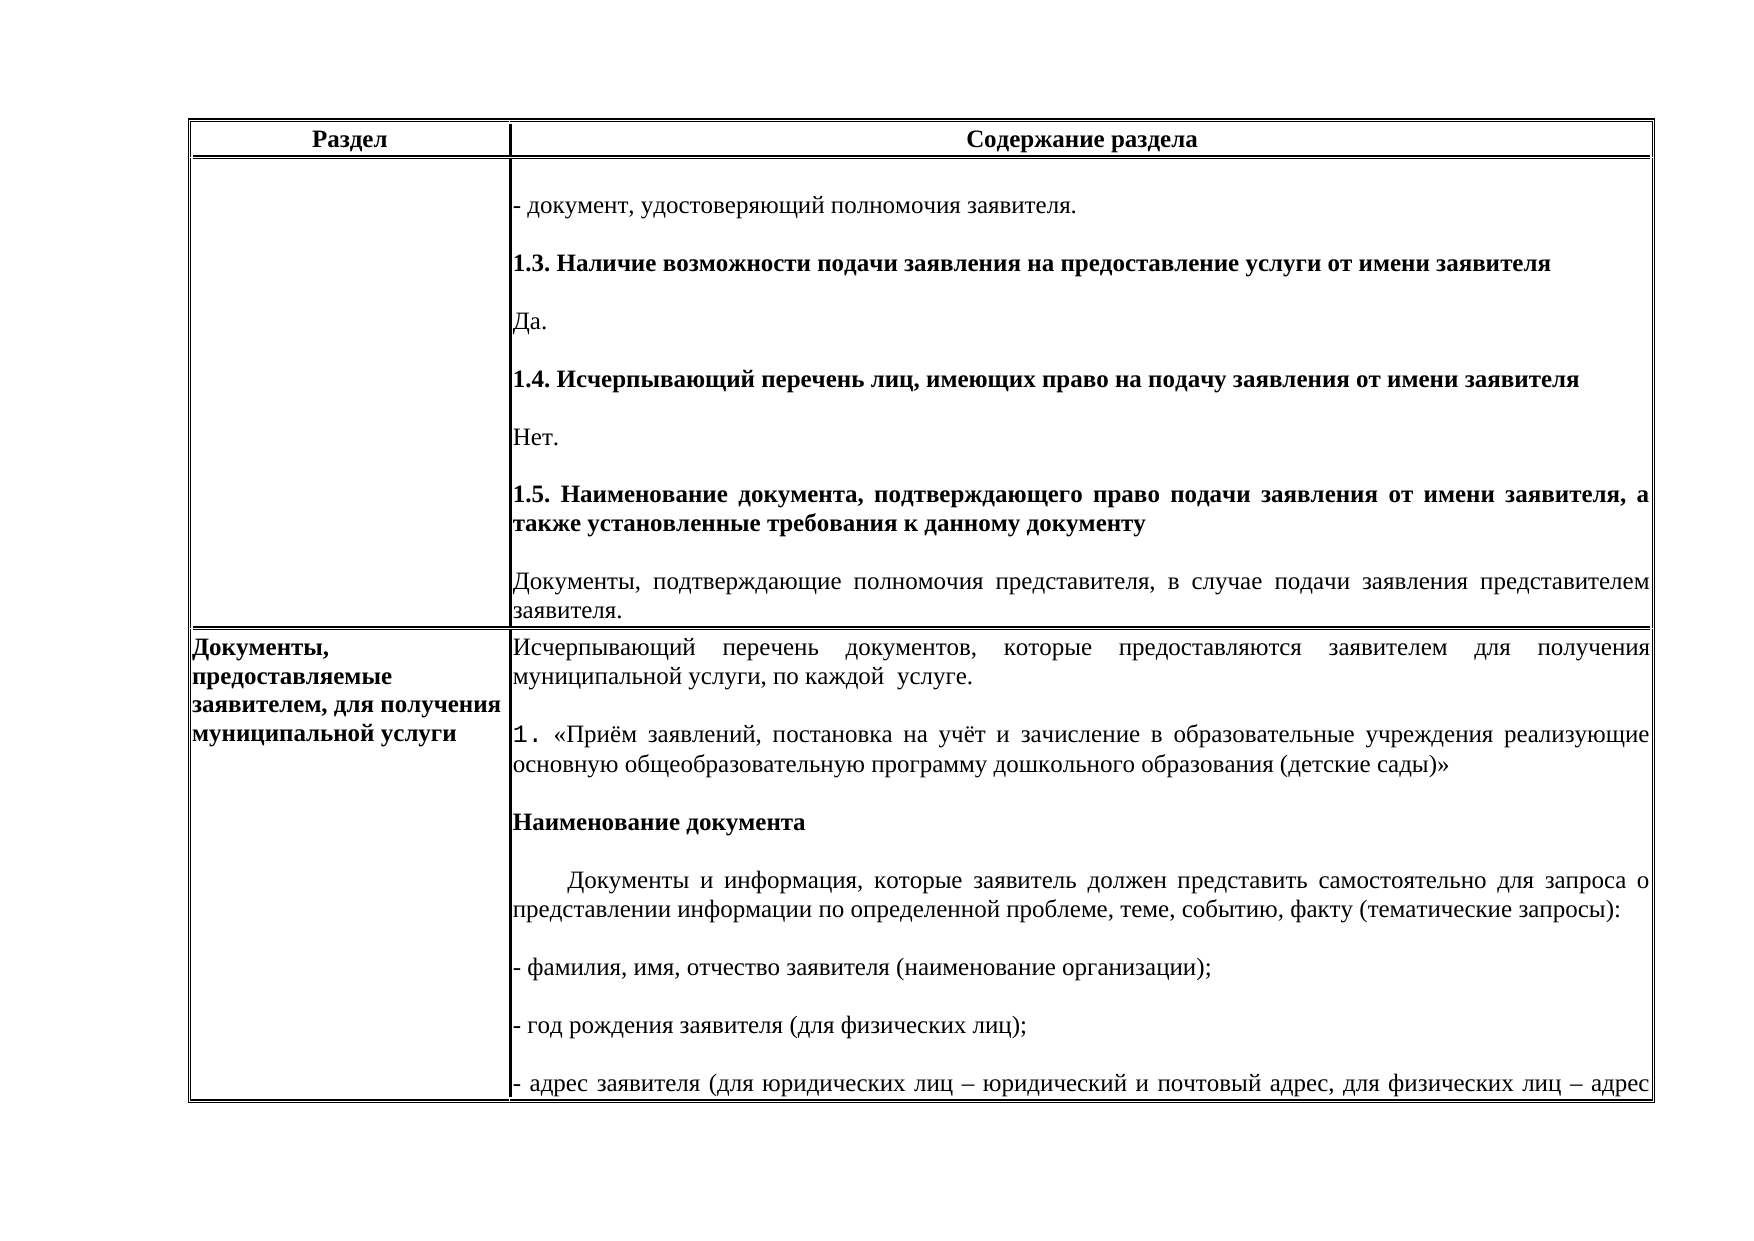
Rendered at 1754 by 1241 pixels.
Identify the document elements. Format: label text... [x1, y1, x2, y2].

table_header Раздел [191, 120, 510, 155]
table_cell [191, 626, 510, 1099]
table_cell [512, 155, 1652, 626]
table_header Содержание раздела [510, 122, 1652, 155]
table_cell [191, 155, 509, 626]
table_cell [510, 626, 1652, 1099]
